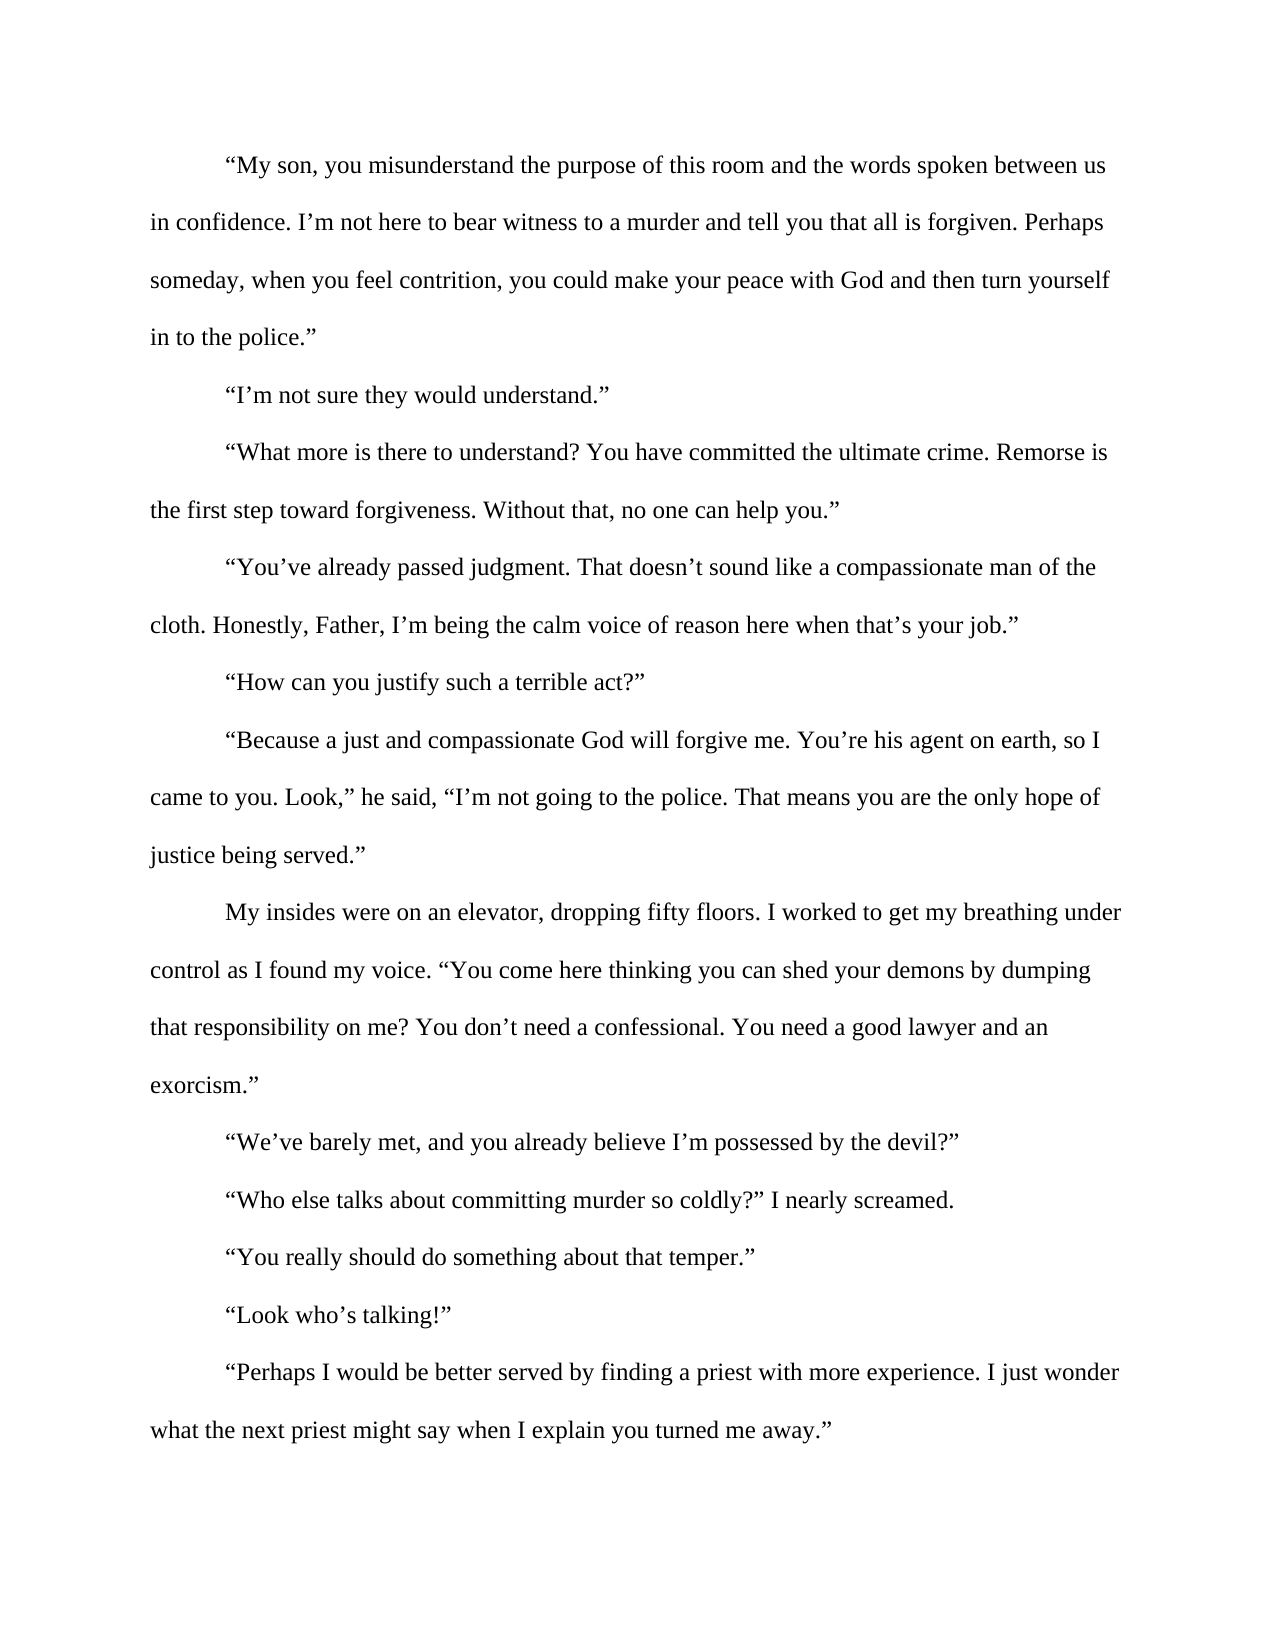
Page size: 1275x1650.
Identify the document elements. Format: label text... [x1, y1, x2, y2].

text “What more is there to understand? You have committed the ultimate crime. Remorse is the first step toward forgiveness. Without that, no one can help you.” [150, 437, 1125, 524]
text My insides were on an elevator, dropping fifty floors. I worked to get my breathing under control as I found my voice. “You come here thinking you can shed your demons by dumping that responsibility on me? You don’t need a confessional. You need a good lawyer and an exorcism.” [150, 897, 1125, 1099]
text “I’m not sure they would understand.” [150, 380, 1125, 409]
text “We’ve barely met, and you already believe I’m possessed by the devil?” [150, 1127, 1125, 1156]
text “My son, you misunderstand the purpose of this room and the words spoken between us in confidence. I’m not here to bear witness to a murder and tell you that all is forgiven. Perhaps someday, when you feel contrition, you could make your peace with God and then turn yourself in to the police.” [150, 150, 1125, 351]
text “How can you justify such a terrible act?” [150, 667, 1125, 696]
text “Because a just and compassionate God will forgive me. You’re his agent on earth, so I came to you. Look,” he said, “I’m not going to the police. That means you are the only hope of justice being served.” [150, 725, 1125, 869]
text “Look who’s talking!” [150, 1300, 1125, 1329]
text “You’ve already passed judgment. That doesn’t sound like a compassionate man of the cloth. Honestly, Father, I’m being the calm voice of reason here when that’s your job.” [150, 552, 1125, 639]
text “Who else talks about committing murder so coldly?” I nearly screamed. [150, 1185, 1125, 1214]
text “You really should do something about that temper.” [150, 1242, 1125, 1271]
text “Perhaps I would be better served by finding a priest with more experience. I just wonder what the next priest might say when I explain you turned me away.” [150, 1357, 1125, 1444]
